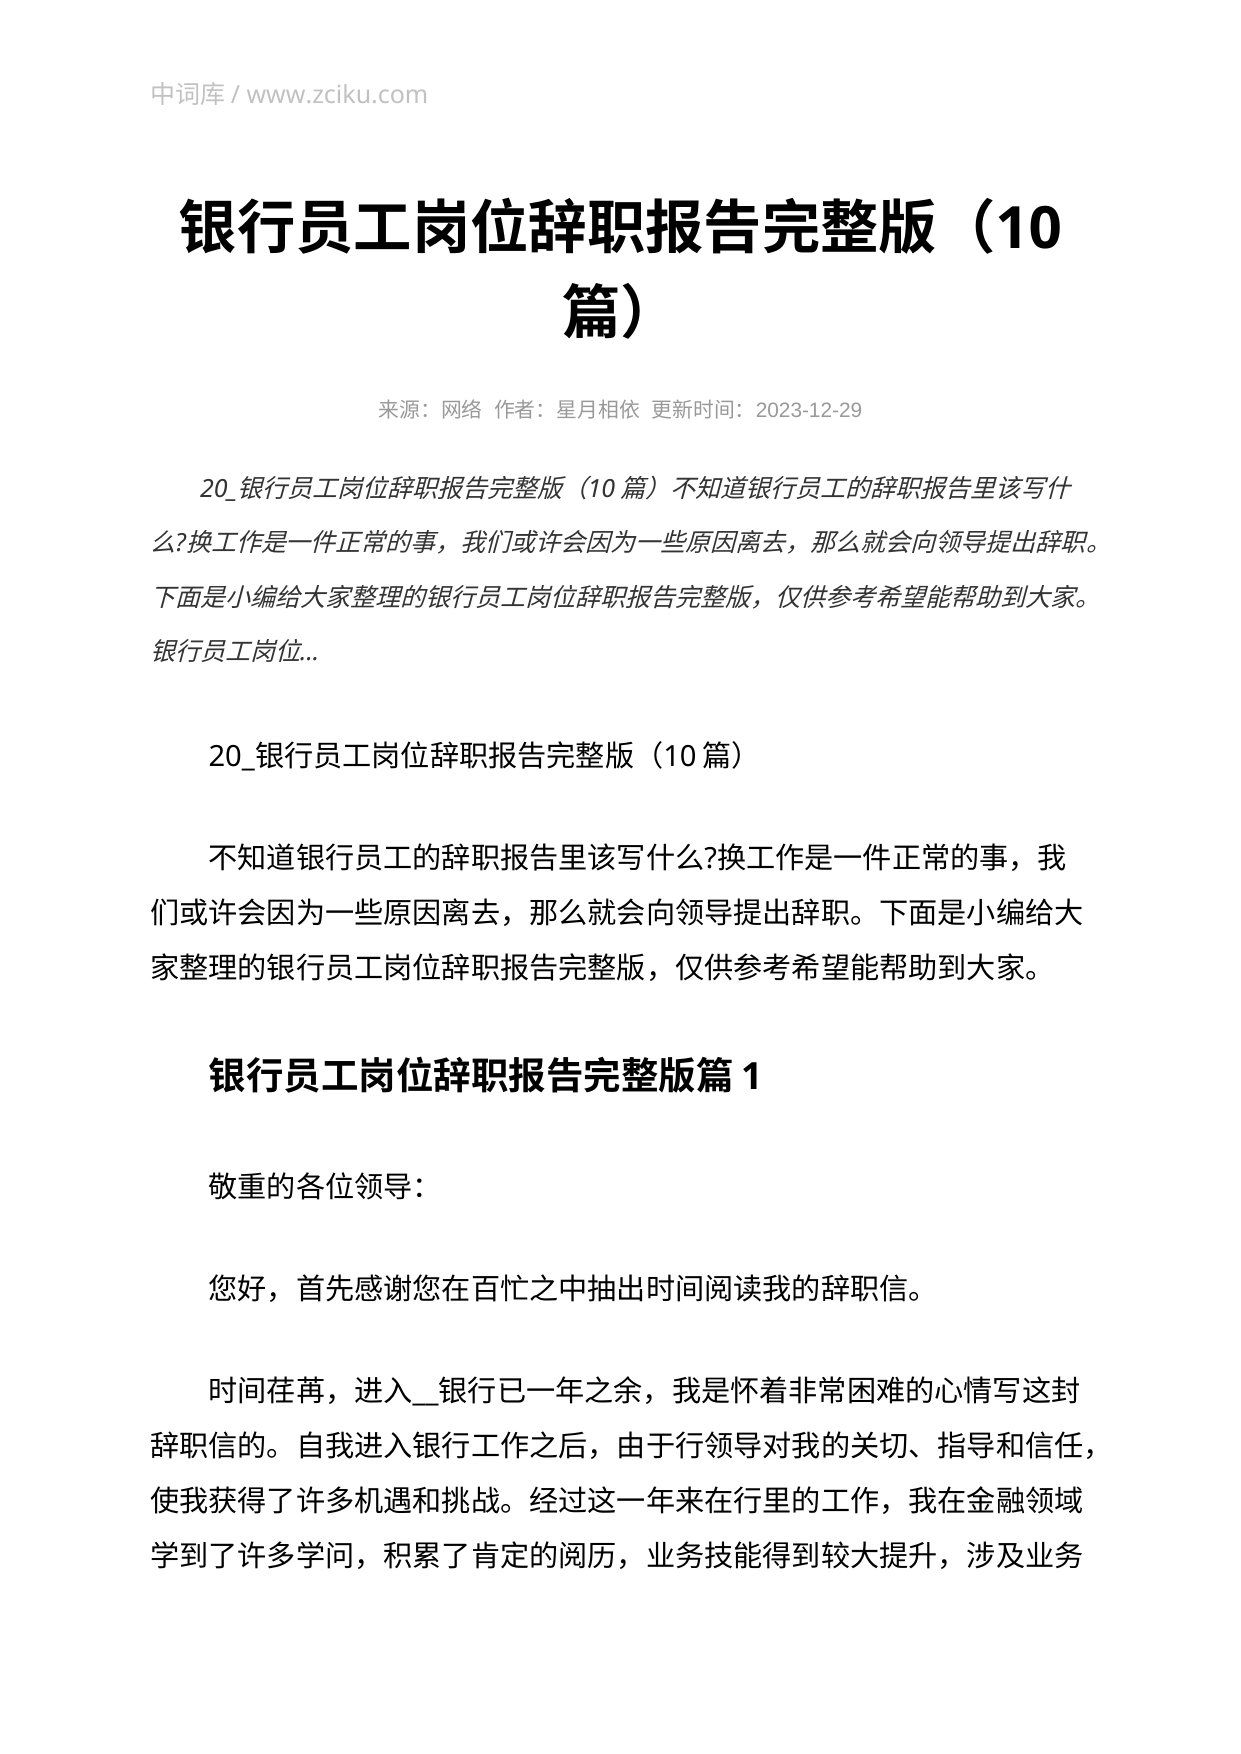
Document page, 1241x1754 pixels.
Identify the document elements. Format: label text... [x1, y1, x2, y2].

text 20_银行员工岗位辞职报告完整版（10篇）不知道银行员工的辞职报告里该写什么?换工作是一件正常的事，我们或许会因为一些原因离去，那么就会向领导提出辞职。下面是小编给大家整理的银行员工岗位辞职报告完整版，仅供参考希望能帮助到大家。银行员工岗位... [150, 468, 1090, 668]
text 不知道银行员工的辞职报告里该写什么?换工作是一件正常的事，我们或许会因为一些原因离去，那么就会向领导提出辞职。下面是小编给大家整理的银行员工岗位辞职报告完整版，仅供参考希望能帮助到大家。 [150, 834, 1090, 987]
text 来源：网络 作者：星月相依 更新时间：2023-12-29 [150, 397, 1090, 421]
text 您好，首先感谢您在百忙之中抽出时间阅读我的辞职信。 [150, 1266, 1090, 1308]
subtitle 银行员工岗位辞职报告完整版（10篇） [150, 181, 1090, 351]
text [150, 1367, 1090, 1574]
text 敬重的各位领导： [150, 1164, 1090, 1206]
text 20_银行员工岗位辞职报告完整版（10篇） [150, 733, 1090, 775]
text 银行员工岗位辞职报告完整版篇1 [150, 1046, 1090, 1101]
